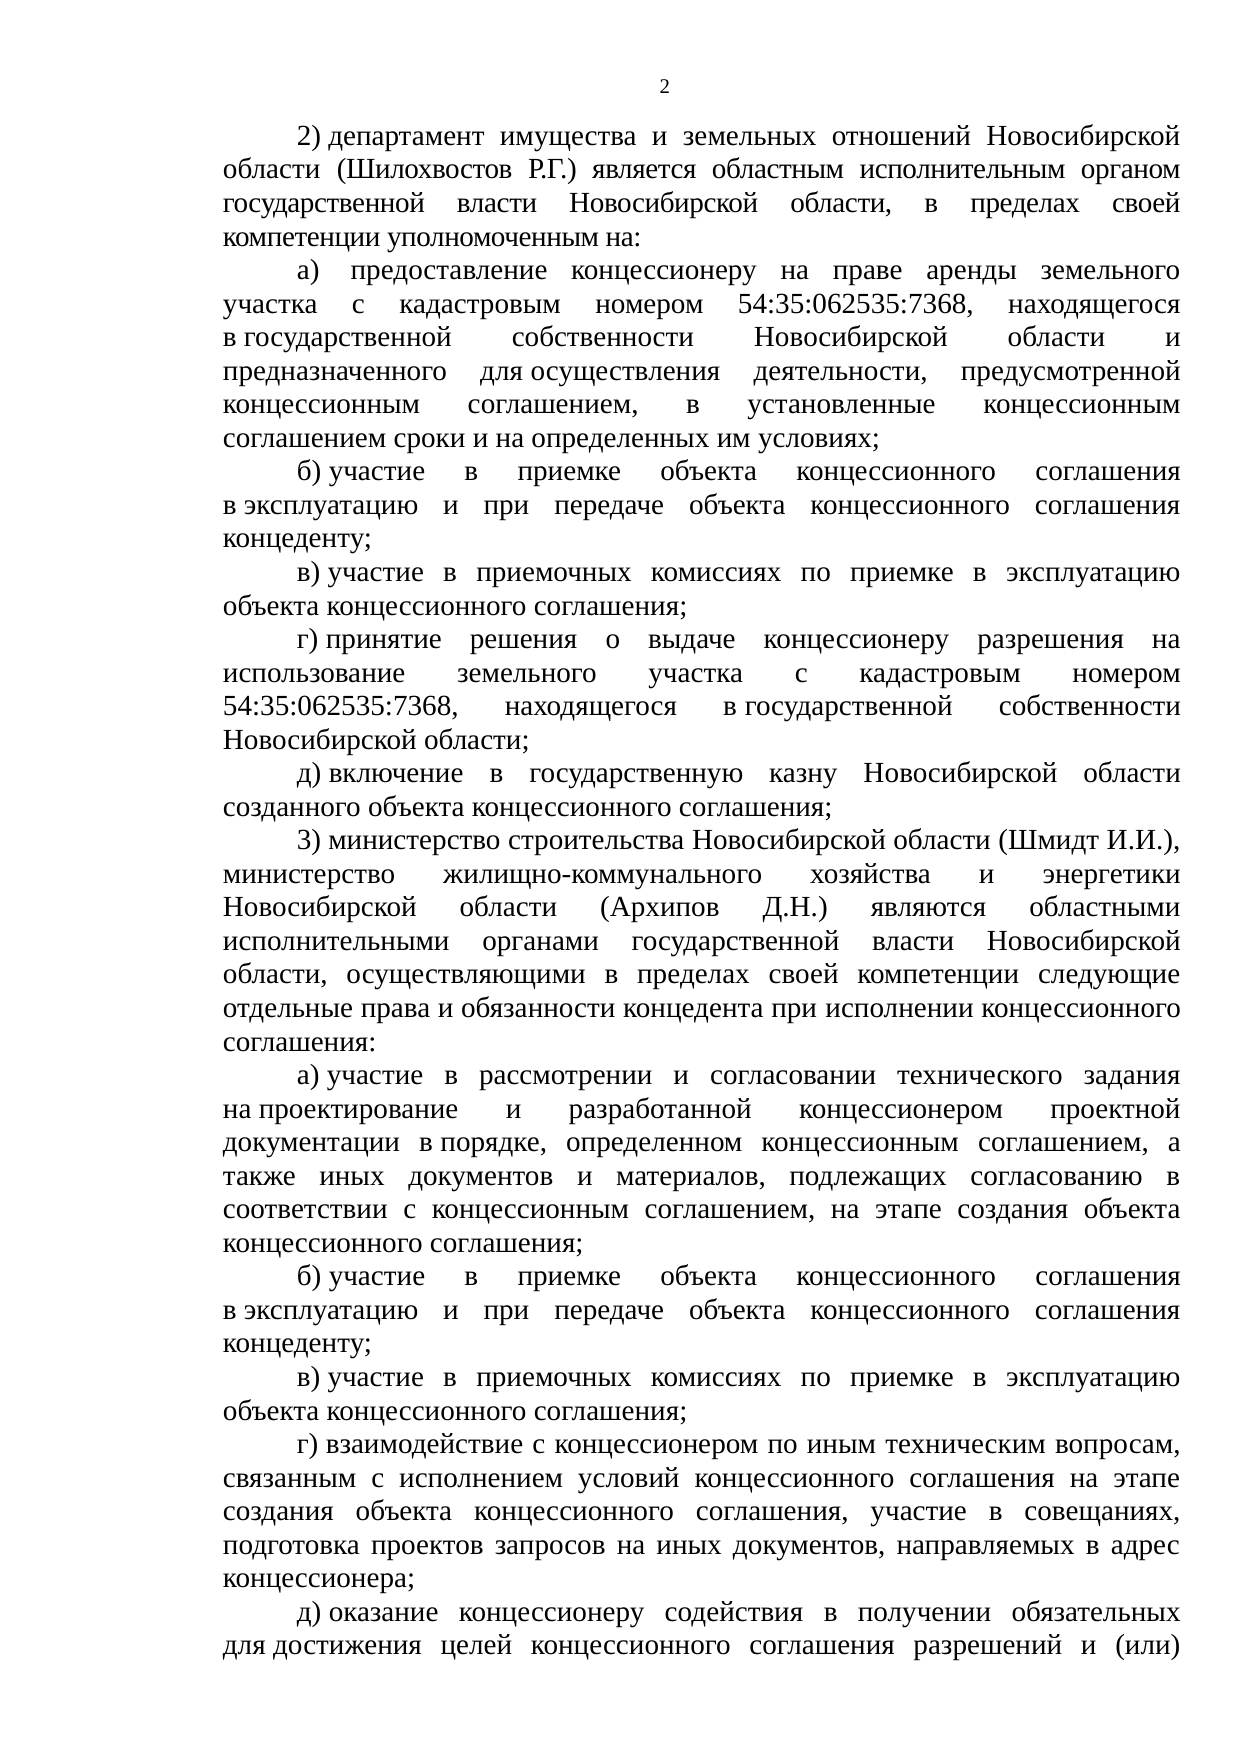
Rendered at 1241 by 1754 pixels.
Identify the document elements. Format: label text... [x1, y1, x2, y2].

list участие в рассмотрении и согласовании технического задания на проектирование и разработанной концессионером проектной документации в порядке, определенном концессионным соглашением, а также иных документов и материалов, подлежащих согласованию в соответствии с концессионным соглашением, на этапе создания объекта концессионного соглашения; [223, 1057, 1181, 1258]
list принятие решения о выдаче концессионеру разрешения на использование земельного участка с кадастровым номером 54:35:062535:7368, находящегося в государственной собственности Новосибирской области; [223, 621, 1181, 755]
list включение в государственную казну Новосибирской области созданного объекта концессионного соглашения; [223, 755, 1181, 822]
list взаимодействие с концессионером по иным техническим вопросам, связанным с исполнением условий концессионного соглашения на этапе создания объекта концессионного соглашения, участие в совещаниях, подготовка проектов запросов на иных документов, направляемых в адрес концессионера; [223, 1426, 1181, 1594]
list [223, 1594, 1181, 1661]
list участие в приемке объекта концессионного соглашения в эксплуатацию и при передаче объекта концессионного соглашения концеденту; [223, 453, 1181, 554]
list участие в приемочных комиссиях по приемке в эксплуатацию объекта концессионного соглашения; [223, 1359, 1181, 1426]
list участие в приемке объекта концессионного соглашения в эксплуатацию и при передаче объекта концессионного соглашения концеденту; [223, 1258, 1181, 1359]
list предоставление концессионеру на праве аренды земельного участка с кадастровым номером 54:35:062535:7368, находящегося в государственной собственности Новосибирской области и предназначенного для осуществления деятельности, предусмотренной концессионным соглашением, в установленные концессионным соглашением сроки и на определенных им условиях; [223, 252, 1181, 453]
list участие в приемочных комиссиях по приемке в эксплуатацию объекта концессионного соглашения; [223, 554, 1181, 621]
list министерство строительства Новосибирской области (Шмидт И.И.), министерство жилищно-коммунального хозяйства и энергетики Новосибирской области (Архипов Д.Н.) являются областными исполнительными органами государственной власти Новосибирской области, осуществляющими в пределах своей компетенции следующие отдельные права и обязанности концедента при исполнении концессионного соглашения: [223, 822, 1181, 1057]
list департамент имущества и земельных отношений Новосибирской области (Шилохвостов Р.Г.) является областным исполнительным органом государственной власти Новосибирской области, в пределах своей компетенции уполномоченным на: [223, 118, 1181, 252]
